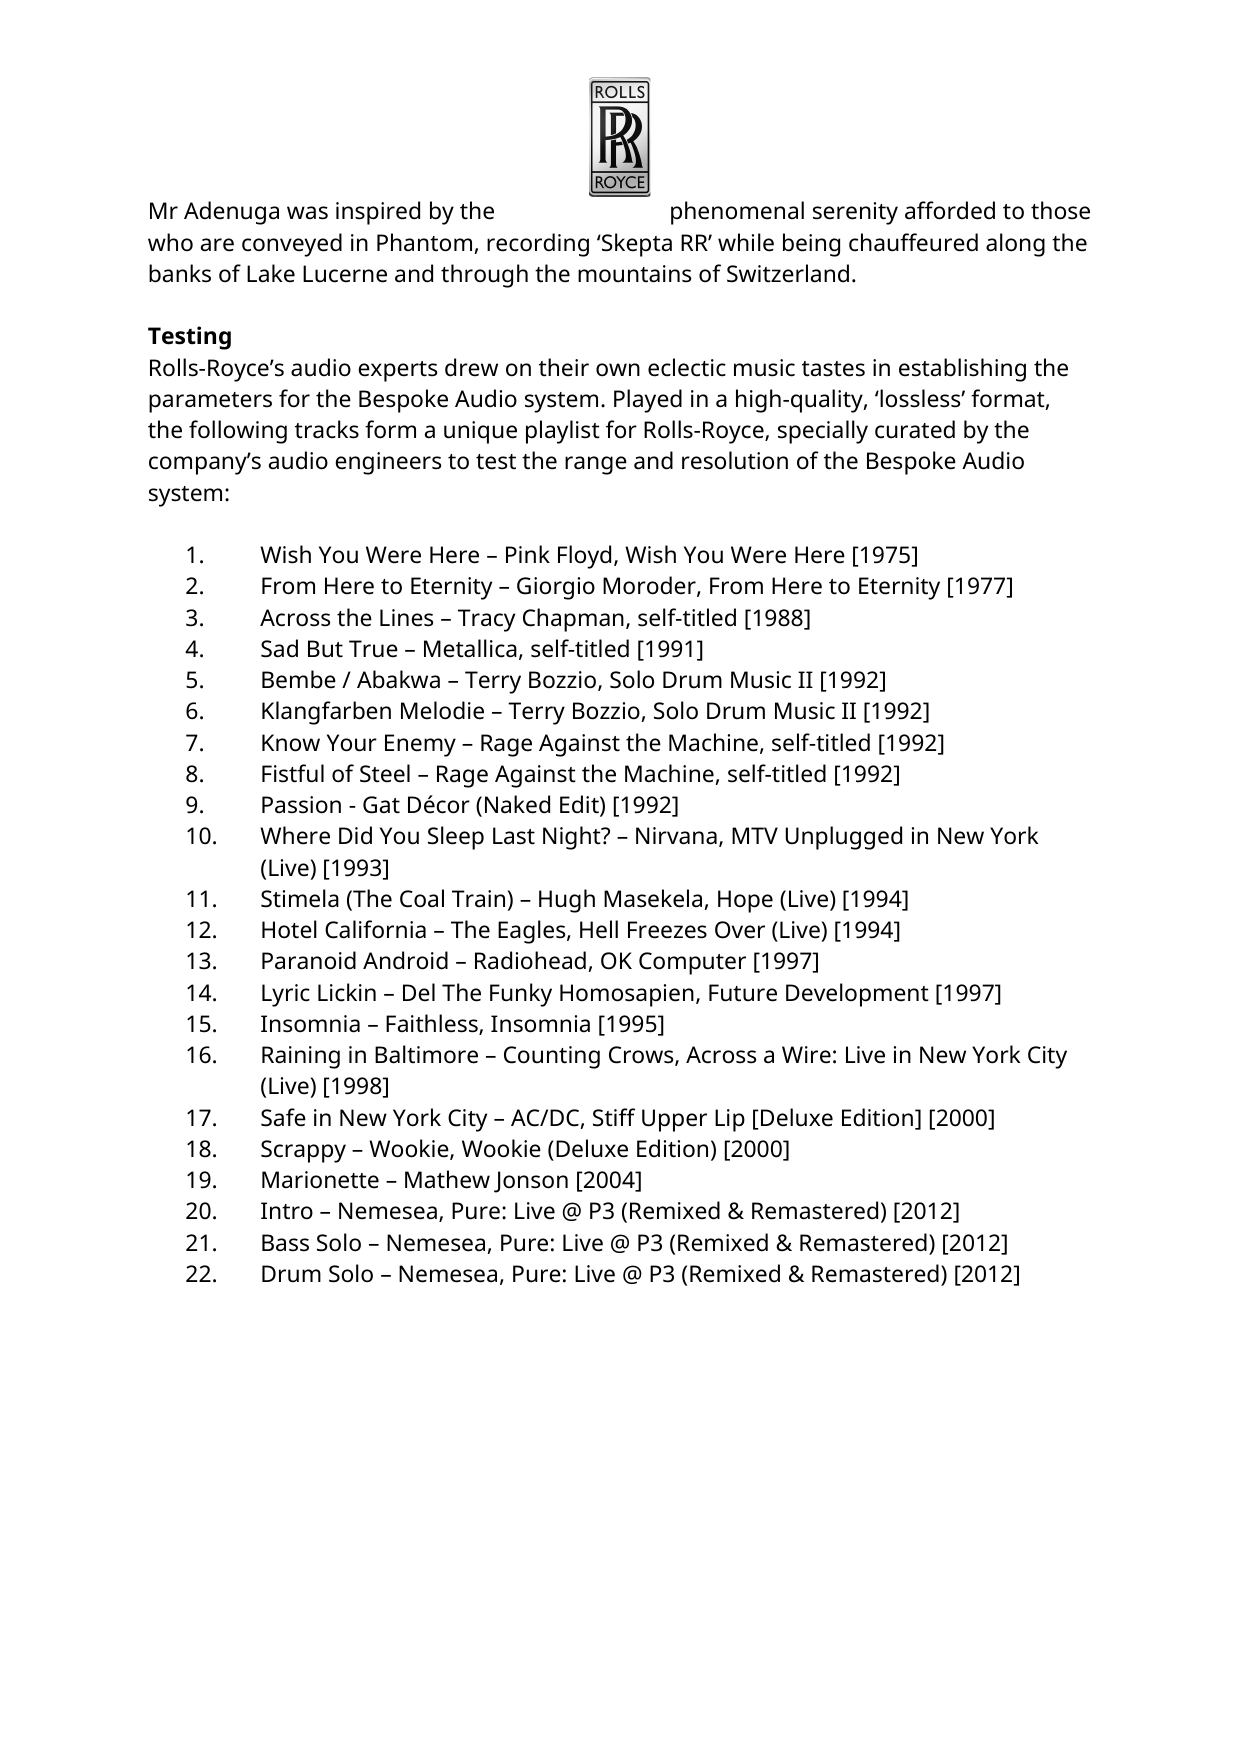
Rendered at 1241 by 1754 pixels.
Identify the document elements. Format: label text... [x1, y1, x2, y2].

list From Here to Eternity – Giorgio Moroder, From Here to Eternity [1977] [185, 570, 1092, 602]
list Klangfarben Melodie – Terry Bozzio, Solo Drum Music II [1992] [185, 695, 1092, 727]
list Paranoid Android – Radiohead, OK Computer [1997] [185, 945, 1092, 977]
list Passion - Gat Décor (Naked Edit) [1992] [185, 789, 1092, 820]
list Sad But True – Metallica, self-titled [1991] [185, 633, 1092, 664]
list Fistful of Steel – Rage Against the Machine, self-titled [1992] [185, 758, 1092, 789]
list Safe in New York City – AC/DC, Stiff Upper Lip [Deluxe Edition] [2000] [185, 1102, 1092, 1133]
list Hotel California – The Eagles, Hell Freezes Over (Live) [1994] [185, 914, 1092, 945]
picture [587, 77, 651, 195]
list Insomnia – Faithless, Insomnia [1995] [185, 1008, 1092, 1039]
list Bembe / Abakwa – Terry Bozzio, Solo Drum Music II [1992] [185, 664, 1092, 695]
list Wish You Were Here – Pink Floyd, Wish You Were Here [1975] [185, 539, 1092, 570]
text Mr Adenuga was inspired by the phenomenal serenity afforded to those who are conveyed in Phantom, recording ‘Skepta RR’ while being chauffeured along the banks of Lake Lucerne and through the mountains of Switzerland. [148, 195, 1092, 289]
list Lyric Lickin – Del The Funky Homosapien, Future Development [1997] [185, 977, 1092, 1008]
text Rolls-Royce’s audio experts drew on their own eclectic music tastes in establishing the parameters for the Bespoke Audio system. Played in a high-quality, ‘lossless’ format, the following tracks form a unique playlist for Rolls-Royce, specially curated by the company’s audio engineers to test the range and resolution of the Bespoke Audio system: [148, 352, 1092, 508]
list Bass Solo – Nemesea, Pure: Live @ P3 (Remixed & Remastered) [2012] [185, 1227, 1092, 1258]
list Marionette – Mathew Jonson [2004] [185, 1164, 1092, 1195]
list Know Your Enemy – Rage Against the Machine, self-titled [1992] [185, 727, 1092, 758]
list Scrappy – Wookie, Wookie (Deluxe Edition) [2000] [185, 1133, 1092, 1164]
list Stimela (The Coal Train) – Hugh Masekela, Hope (Live) [1994] [185, 883, 1092, 914]
list Raining in Baltimore – Counting Crows, Across a Wire: Live in New York City (Live) [1998] [185, 1039, 1092, 1102]
text Testing [148, 320, 1092, 352]
list Where Did You Sleep Last Night? – Nirvana, MTV Unplugged in New York (Live) [1993] [185, 820, 1092, 883]
list Drum Solo – Nemesea, Pure: Live @ P3 (Remixed & Remastered) [2012] [185, 1258, 1092, 1289]
list Across the Lines – Tracy Chapman, self-titled [1988] [185, 602, 1092, 633]
list Intro – Nemesea, Pure: Live @ P3 (Remixed & Remastered) [2012] [185, 1195, 1092, 1227]
